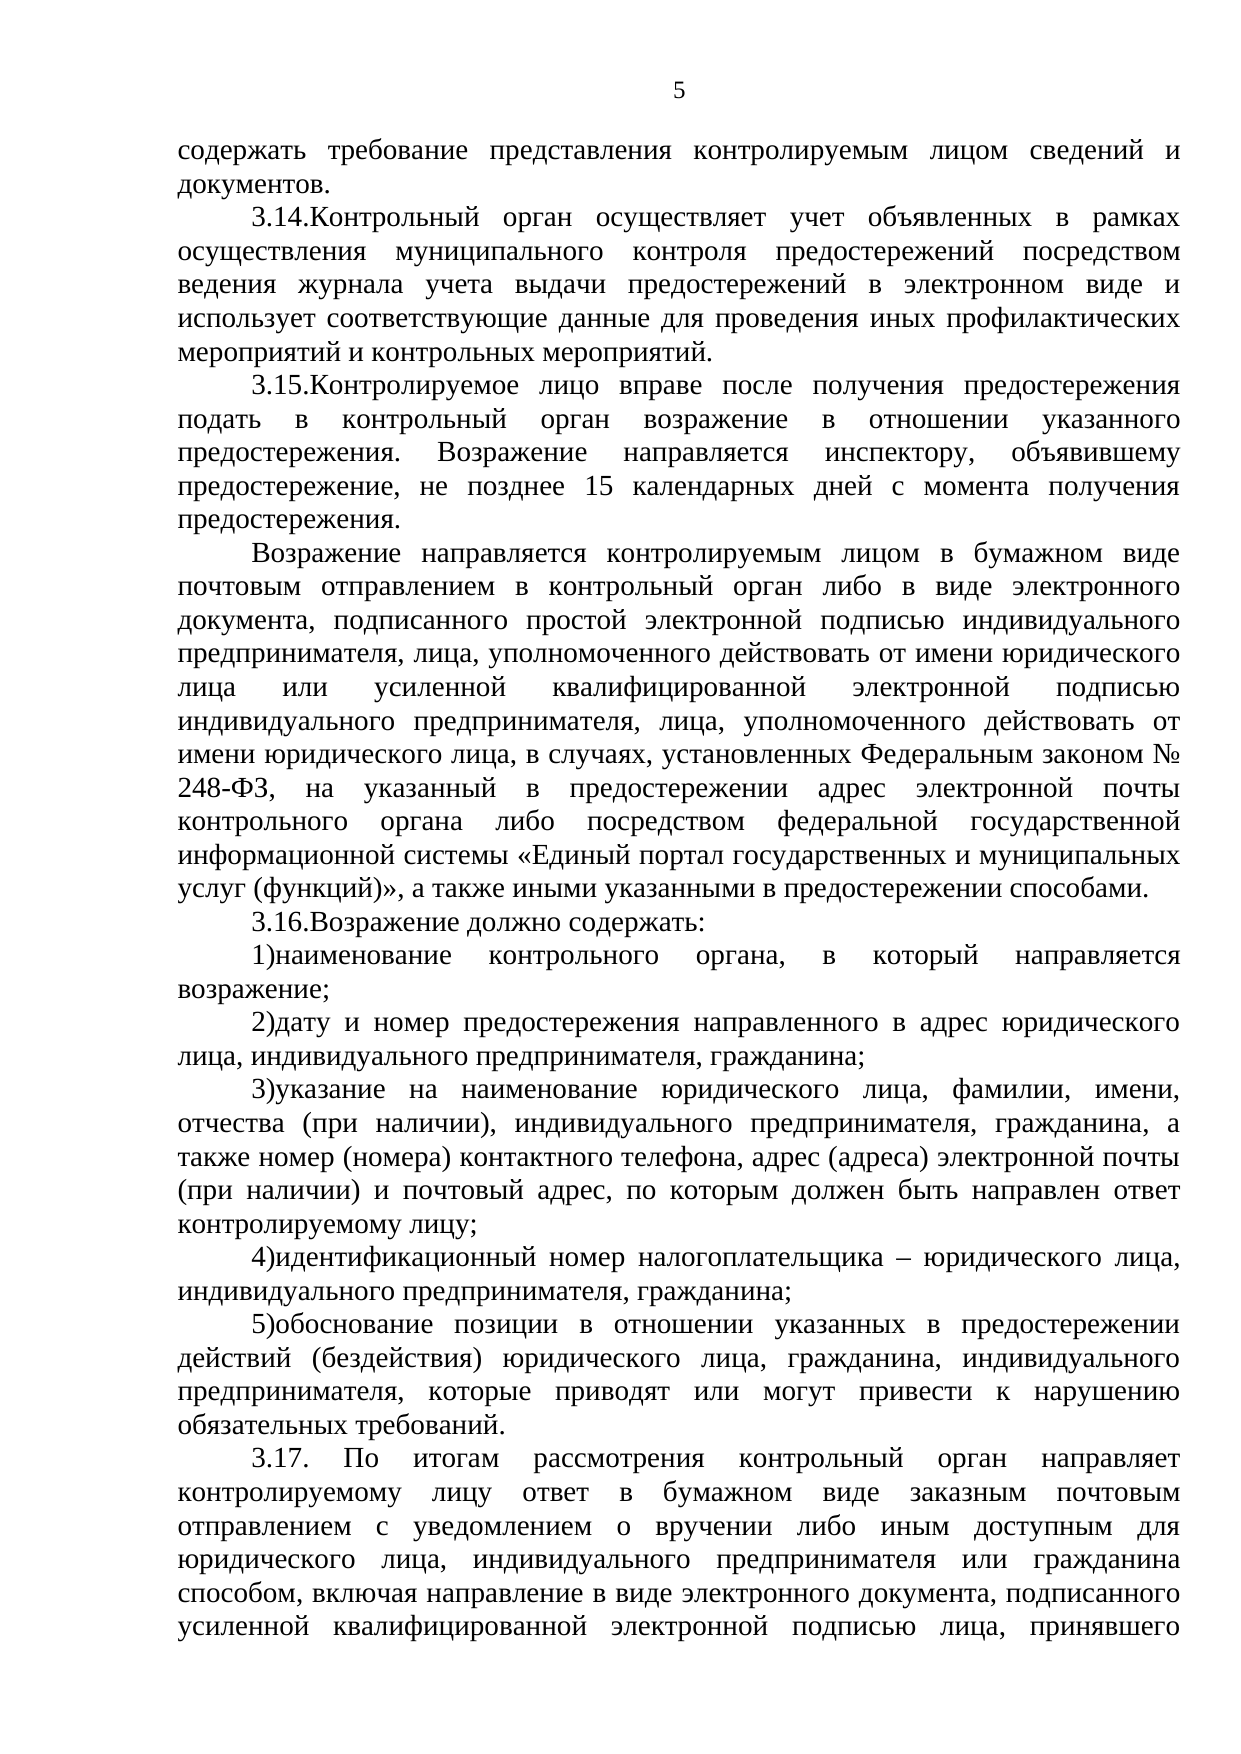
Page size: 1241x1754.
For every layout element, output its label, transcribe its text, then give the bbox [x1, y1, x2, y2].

text 2)дату и номер предостережения направленного в адрес юридического лица, индивидуального предпринимателя, гражданина; [177, 1004, 1181, 1072]
text 4)идентификационный номер налогоплательщика – юридического лица, индивидуального предпринимателя, гражданина; [177, 1239, 1181, 1306]
text 1)наименование контрольного органа, в который направляется возражение; [177, 937, 1181, 1004]
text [177, 1441, 1181, 1642]
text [177, 132, 1181, 199]
text 5)обоснование позиции в отношении указанных в предостережении действий (бездействия) юридического лица, гражданина, индивидуального предпринимателя, которые приводят или могут привести к нарушению обязательных требований. [177, 1306, 1181, 1441]
text 3.14.Контрольный орган осуществляет учет объявленных в рамках осуществления муниципального контроля предостережений посредством ведения журнала учета выдачи предостережений в электронном виде и использует соответствующие данные для проведения иных профилактических мероприятий и контрольных мероприятий. [177, 199, 1181, 367]
text Возражение направляется контролируемым лицом в бумажном виде почтовым отправлением в контрольный орган либо в виде электронного документа, подписанного простой электронной подписью индивидуального предпринимателя, лица, уполномоченного действовать от имени юридического лица или усиленной квалифицированной электронной подписью индивидуального предпринимателя, лица, уполномоченного действовать от имени юридического лица, в случаях, установленных Федеральным законом № 248-ФЗ, на указанный в предостережении адрес электронной почты контрольного органа либо посредством федеральной государственной информационной системы «Единый портал государственных и муниципальных услуг (функций)», а также иными указанными в предостережении способами. [177, 535, 1181, 904]
text 3.15.Контролируемое лицо вправе после получения предостережения подать в контрольный орган возражение в отношении указанного предостережения. Возражение направляется инспектору, объявившему предостережение, не позднее 15 календарных дней с момента получения предостережения. [177, 367, 1181, 535]
text 3)указание на наименование юридического лица, фамилии, имени, отчества (при наличии), индивидуального предпринимателя, гражданина, а также номер (номера) контактного телефона, адрес (адреса) электронной почты (при наличии) и почтовый адрес, по которым должен быть направлен ответ контролируемому лицу; [177, 1072, 1181, 1239]
text 3.16.Возражение должно содержать: [177, 904, 1181, 937]
